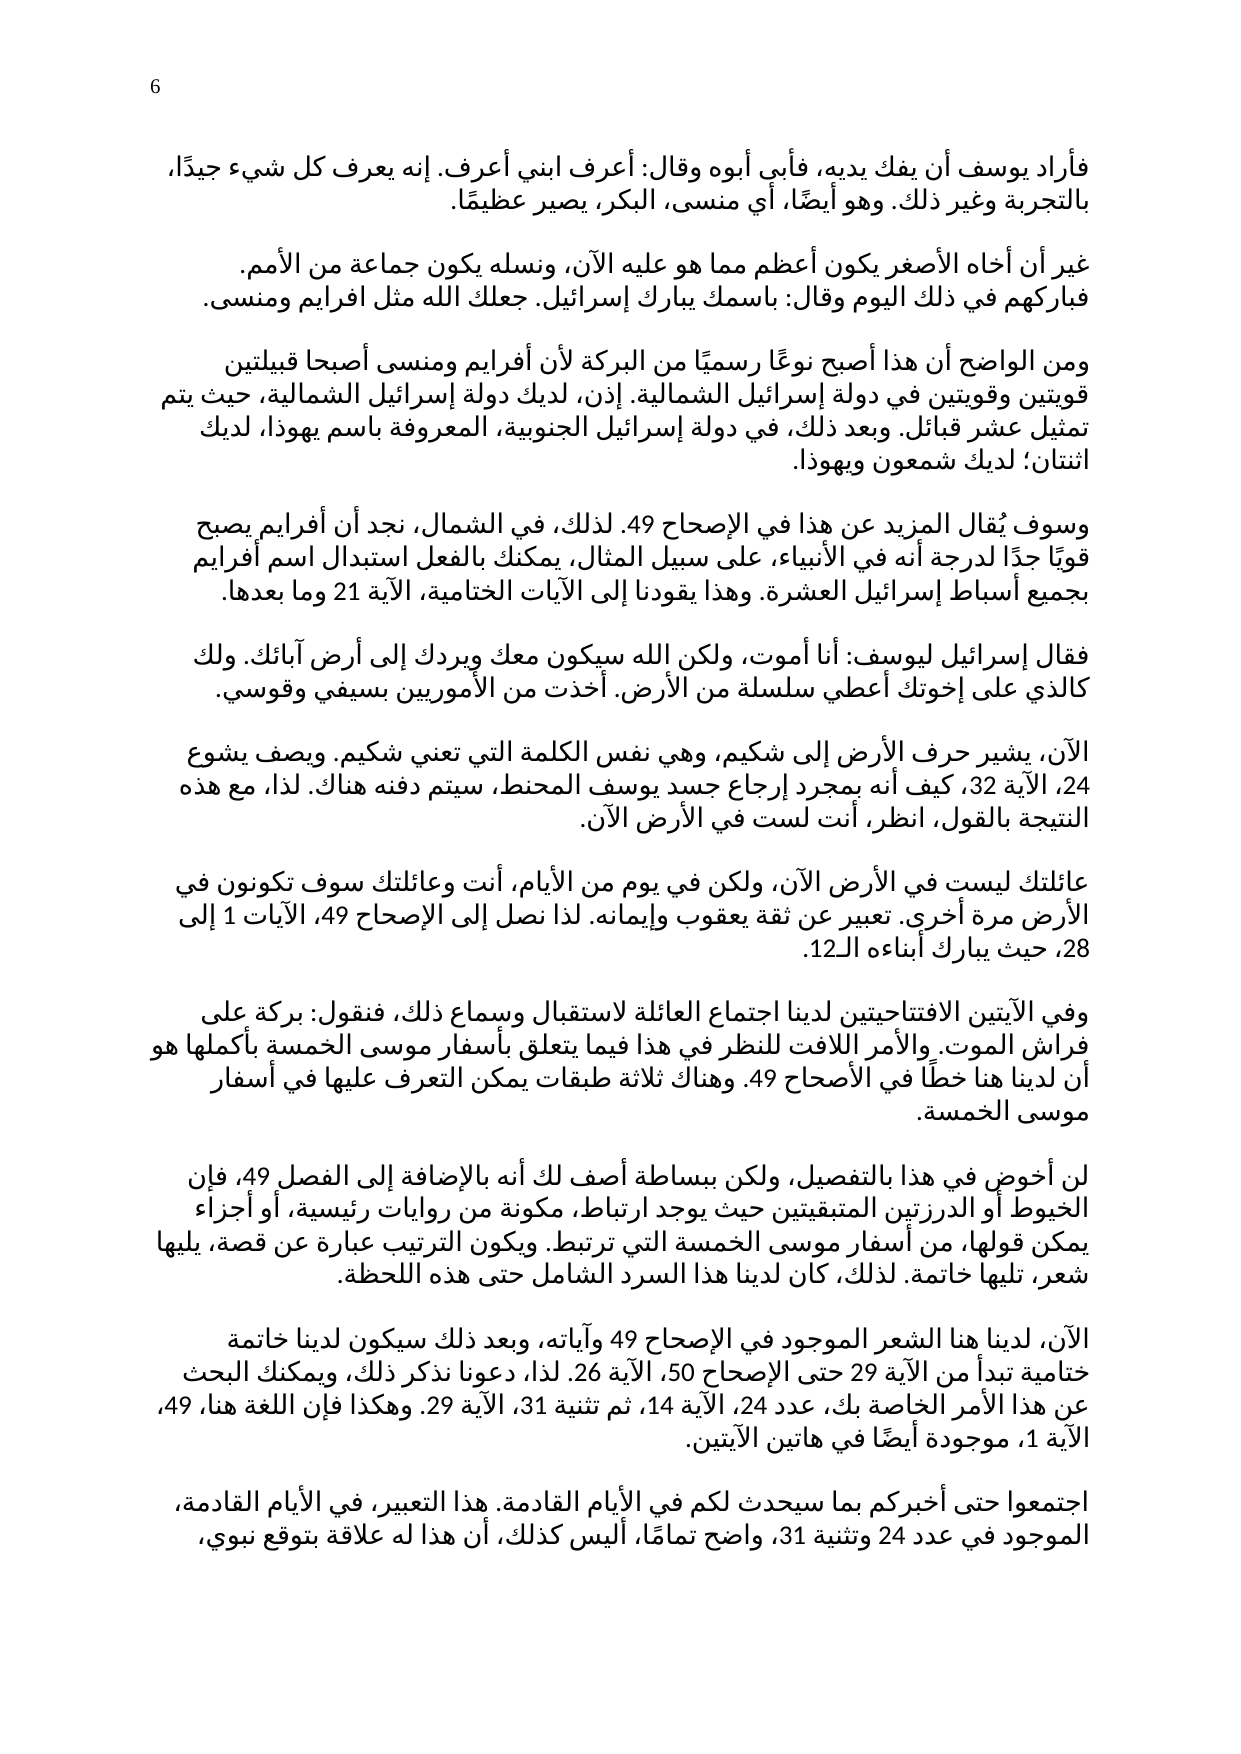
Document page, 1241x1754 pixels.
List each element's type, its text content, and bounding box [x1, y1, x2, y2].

text ومن الواضح أن هذا أصبح نوعًا رسميًا من البركة لأن أفرايم ومنسى أصبحا قبيلتين قويتين وقويتين في دولة إسرائيل الشمالية. إذن، لديك دولة إسرائيل الشمالية، حيث يتم تمثيل عشر قبائل. وبعد ذلك، في دولة إسرائيل الجنوبية، المعروفة باسم يهوذا، لديك اثنتان؛ لديك شمعون ويهوذا. [150, 344, 1090, 476]
text غير أن أخاه الأصغر يكون أعظم مما هو عليه الآن، ونسله يكون جماعة من الأمم. فباركهم في ذلك اليوم وقال: باسمك يبارك إسرائيل. جعلك الله مثل افرايم ومنسى. [150, 247, 1090, 313]
text فأراد يوسف أن يفك يديه، فأبى أبوه وقال: أعرف ابني أعرف. إنه يعرف كل شيء جيدًا، بالتجربة وغير ذلك. وهو أيضًا، أي منسى، البكر، يصير عظيمًا. [150, 150, 1090, 216]
text لن أخوض في هذا بالتفصيل، ولكن ببساطة أصف لك أنه بالإضافة إلى الفصل 49، فإن الخيوط أو الدرزتين المتبقيتين حيث يوجد ارتباط، مكونة من روايات رئيسية، أو أجزاء يمكن قولها، من أسفار موسى الخمسة التي ترتبط. ويكون الترتيب عبارة عن قصة، يليها شعر، تليها خاتمة. لذلك، كان لدينا هذا السرد الشامل حتى هذه اللحظة. [150, 1159, 1090, 1291]
text الآن، يشير حرف الأرض إلى شكيم، وهي نفس الكلمة التي تعني شكيم. ويصف يشوع 24، الآية 32، كيف أنه بمجرد إرجاع جسد يوسف المحنط، سيتم دفنه هناك. لذا، مع هذه النتيجة بالقول، انظر، أنت لست في الأرض الآن. [150, 735, 1090, 834]
text وسوف يُقال المزيد عن هذا في الإصحاح 49. لذلك، في الشمال، نجد أن أفرايم يصبح قويًا جدًا لدرجة أنه في الأنبياء، على سبيل المثال، يمكنك بالفعل استبدال اسم أفرايم بجميع أسباط إسرائيل العشرة. وهذا يقودنا إلى الآيات الختامية، الآية 21 وما بعدها. [150, 508, 1090, 607]
text فقال إسرائيل ليوسف: أنا أموت، ولكن الله سيكون معك ويردك إلى أرض آبائك. ولك كالذي على إخوتك أعطي سلسلة من الأرض. أخذت من الأموريين بسيفي وقوسي. [150, 638, 1090, 704]
text عائلتك ليست في الأرض الآن، ولكن في يوم من الأيام، أنت وعائلتك سوف تكونون في الأرض مرة أخرى. تعبير عن ثقة يعقوب وإيمانه. لذا نصل إلى الإصحاح 49، الآيات 1 إلى 28، حيث يبارك أبناءه الـ12. [150, 865, 1090, 964]
text وفي الآيتين الافتتاحيتين لدينا اجتماع العائلة لاستقبال وسماع ذلك، فنقول: بركة على فراش الموت. والأمر اللافت للنظر في هذا فيما يتعلق بأسفار موسى الخمسة بأكملها هو أن لدينا هنا خطًا في الأصحاح 49. وهناك ثلاثة طبقات يمكن التعرف عليها في أسفار موسى الخمسة. [150, 995, 1090, 1127]
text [150, 1485, 1090, 1551]
text الآن، لدينا هنا الشعر الموجود في الإصحاح 49 وآياته، وبعد ذلك سيكون لدينا خاتمة ختامية تبدأ من الآية 29 حتى الإصحاح 50، الآية 26. لذا، دعونا نذكر ذلك، ويمكنك البحث عن هذا الأمر الخاصة بك، عدد 24، الآية 14، ثم تثنية 31، الآية 29. وهكذا فإن اللغة هنا، 49، الآية 1، موجودة أيضًا في هاتين الآيتين. [150, 1322, 1090, 1454]
